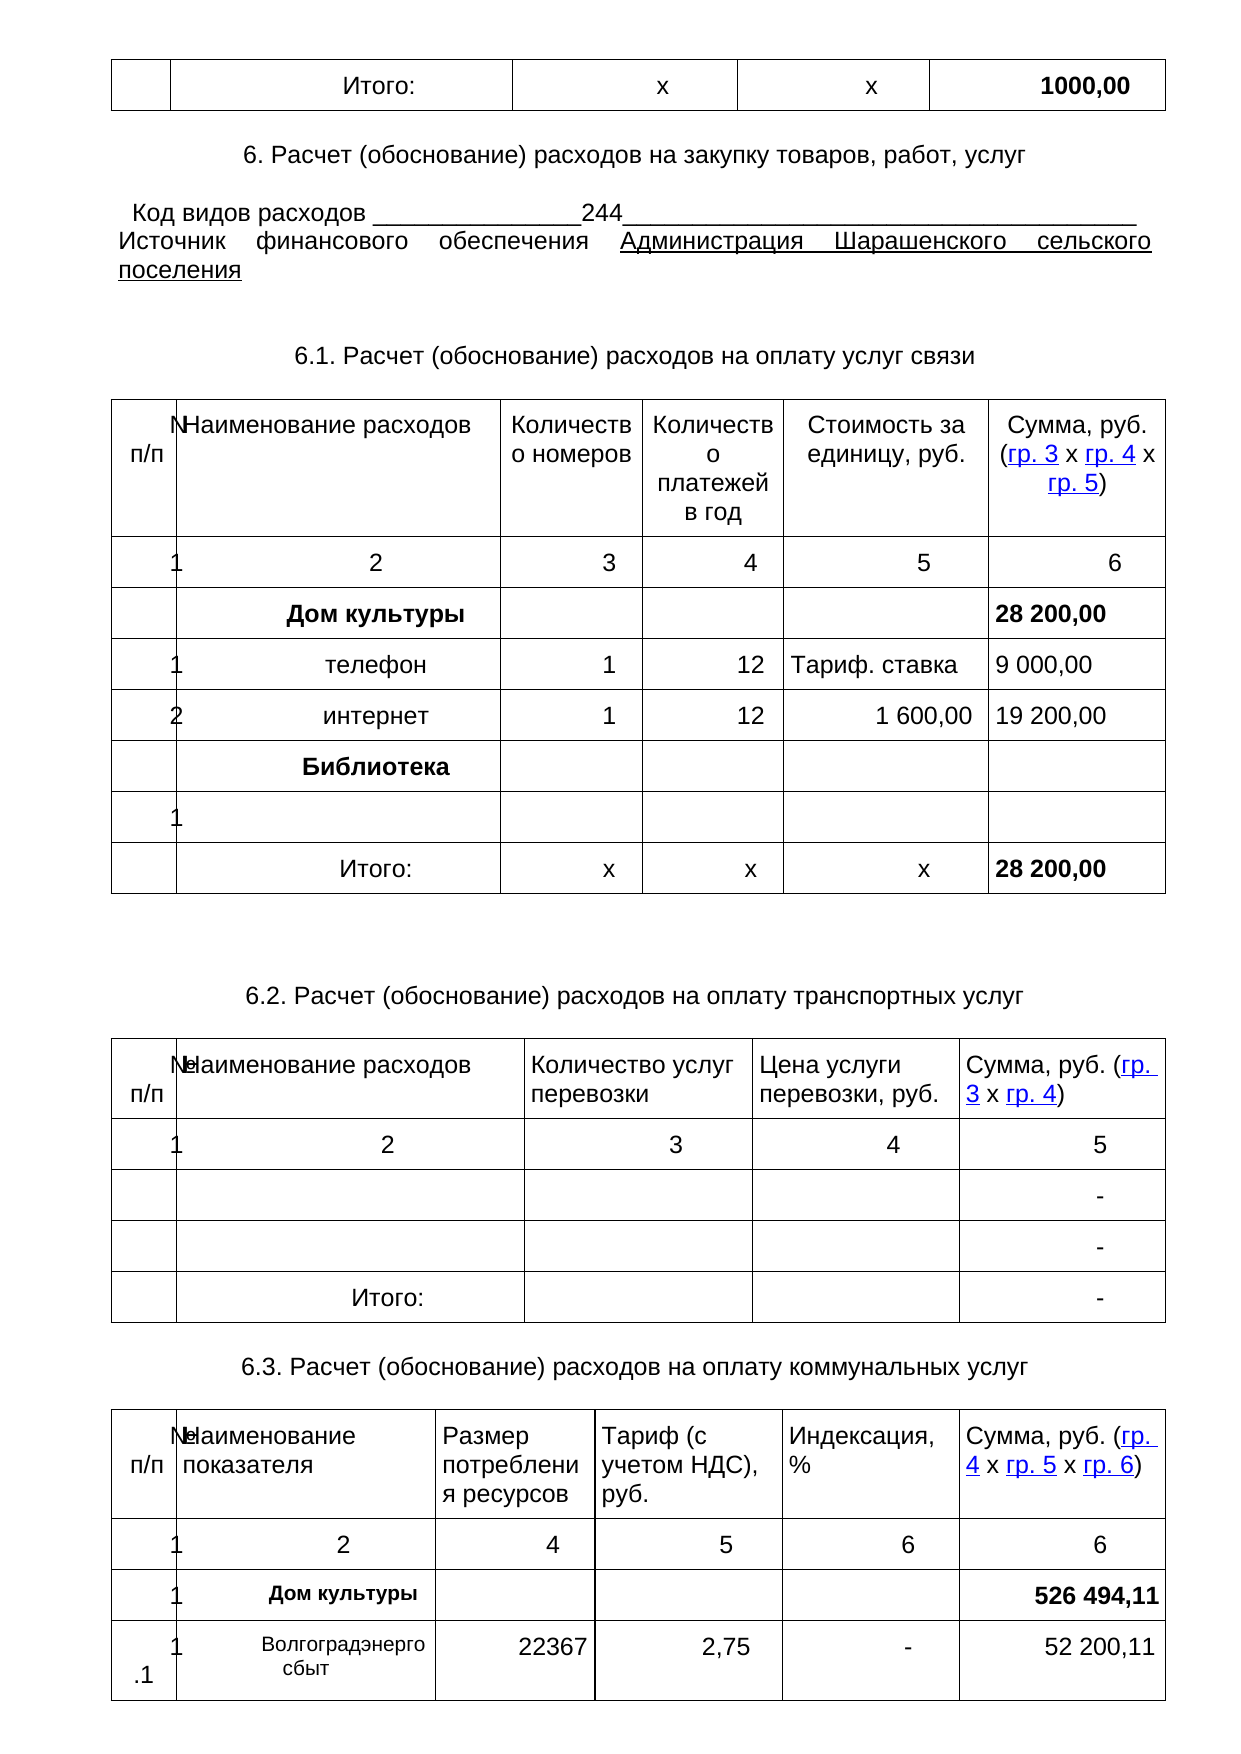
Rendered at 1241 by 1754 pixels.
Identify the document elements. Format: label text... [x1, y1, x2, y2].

table_header № п/п [112, 1039, 176, 1118]
table_cell - [783, 1621, 959, 1700]
table_cell [525, 1272, 752, 1322]
table_cell x [513, 60, 737, 110]
table_cell телефон [177, 639, 500, 689]
table_cell интернет [177, 690, 500, 740]
table_header Стоимость за единицу, руб. [784, 400, 988, 536]
table_cell 1 [112, 1519, 176, 1569]
table_cell [112, 741, 176, 791]
table_cell 1 [501, 690, 642, 740]
table_cell [784, 588, 988, 638]
table_cell Итого: [177, 1272, 524, 1322]
table_cell 28 200,00 [989, 588, 1165, 638]
table_cell 4 [643, 537, 783, 587]
table_cell [501, 741, 642, 791]
table_cell 1.1 [112, 1621, 176, 1700]
table_header Наименование расходов [177, 400, 500, 536]
table_cell 5 [596, 1519, 782, 1569]
table_header Сумма, руб. (гр. 3 x гр. 4 x гр. 5) [989, 400, 1165, 536]
table_cell Дом культуры [177, 588, 500, 638]
table_cell [112, 1272, 176, 1322]
table_cell 4 [753, 1119, 959, 1169]
table_cell [643, 588, 783, 638]
table_header Количество платежей в год [643, 400, 783, 536]
table_cell 52 200,11 [960, 1621, 1165, 1700]
table_cell 2 [112, 690, 176, 740]
table_cell 1 600,00 [784, 690, 988, 740]
table_cell 2,75 [596, 1621, 782, 1700]
table_cell 526 494,11 [960, 1570, 1165, 1620]
text 6.3. Расчет (обоснование) расходов на оплату коммунальных услуг [118, 1352, 1152, 1381]
table_cell 5 [960, 1119, 1165, 1169]
table_cell [989, 741, 1165, 791]
table_cell [525, 1221, 752, 1271]
table_cell 6 [960, 1519, 1165, 1569]
table_cell 1 [112, 639, 176, 689]
table_cell x [501, 843, 642, 893]
table_cell [643, 741, 783, 791]
text 6.2. Расчет (обоснование) расходов на оплату транспортных услуг [118, 981, 1152, 1009]
table_cell [596, 1570, 782, 1620]
table_cell [112, 588, 176, 638]
table_cell Библиотека [177, 741, 500, 791]
table_cell Итого: [177, 843, 500, 893]
table_header Индексация, % [783, 1410, 959, 1518]
table_cell [643, 792, 783, 842]
table_cell Тариф. ставка [784, 639, 988, 689]
table_cell Дом культуры [177, 1570, 435, 1620]
table_cell 1 [112, 537, 176, 587]
table_cell 2 [177, 537, 500, 587]
table_cell Волгоградэнергосбыт [177, 1621, 435, 1700]
table_header Количество услуг перевозки [525, 1039, 752, 1118]
table_header Размер потребления ресурсов [436, 1410, 594, 1518]
table_header Цена услуги перевозки, руб. [753, 1039, 959, 1118]
table_cell x [784, 843, 988, 893]
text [118, 226, 1152, 284]
table_cell [753, 1170, 959, 1220]
table_cell 1 [501, 639, 642, 689]
table_cell 3 [525, 1119, 752, 1169]
table_header Сумма, руб. (гр. 4 x гр. 5 x гр. 6) [960, 1410, 1165, 1518]
table_cell Итого: [171, 60, 512, 110]
table_header № п/п [112, 1410, 176, 1518]
table_cell [989, 792, 1165, 842]
table_header Наименование показателя [177, 1410, 435, 1518]
table_cell - [960, 1272, 1165, 1322]
table_cell x [738, 60, 929, 110]
table_cell [753, 1221, 959, 1271]
table_cell [112, 1221, 176, 1271]
table_cell 9 000,00 [989, 639, 1165, 689]
table_cell - [960, 1221, 1165, 1271]
table_cell 22367 [436, 1621, 594, 1700]
table_cell [501, 588, 642, 638]
table_cell [436, 1570, 594, 1620]
table_cell 1 [112, 792, 176, 842]
table_cell 19 200,00 [989, 690, 1165, 740]
text 6. Расчет (обоснование) расходов на закупку товаров, работ, услуг [118, 140, 1152, 169]
table_cell [784, 792, 988, 842]
table_cell 4 [436, 1519, 594, 1569]
table_cell [753, 1272, 959, 1322]
table_cell 2 [177, 1119, 524, 1169]
table_cell [501, 792, 642, 842]
table_cell [177, 1170, 524, 1220]
table_cell 3 [501, 537, 642, 587]
table_header Количество номеров [501, 400, 642, 536]
table_cell 12 [643, 690, 783, 740]
table_cell [112, 1170, 176, 1220]
table_cell [177, 1221, 524, 1271]
table_cell 6 [989, 537, 1165, 587]
table_cell [112, 843, 176, 893]
table_cell 1000,00 [930, 60, 1165, 110]
table_cell [112, 60, 170, 110]
table_cell [177, 792, 500, 842]
table_cell 28 200,00 [989, 843, 1165, 893]
table_cell [525, 1170, 752, 1220]
table_cell 2 [177, 1519, 435, 1569]
table_header Наименование расходов [177, 1039, 524, 1118]
table_cell 6 [783, 1519, 959, 1569]
table_header Тариф (с учетом НДС), руб. [596, 1410, 782, 1518]
table_cell - [960, 1170, 1165, 1220]
table_cell x [643, 843, 783, 893]
table_cell 1 [112, 1570, 176, 1620]
table_cell 5 [784, 537, 988, 587]
table_cell [784, 741, 988, 791]
table_cell 1 [112, 1119, 176, 1169]
table_header Сумма, руб. (гр. 3 x гр. 4) [960, 1039, 1165, 1118]
table_cell [783, 1570, 959, 1620]
table_header N п/п [112, 400, 176, 536]
text 6.1. Расчет (обоснование) расходов на оплату услуг связи [118, 341, 1152, 370]
text Код видов расходов _______________244_____________________________________ [118, 197, 1152, 226]
table_cell 12 [643, 639, 783, 689]
